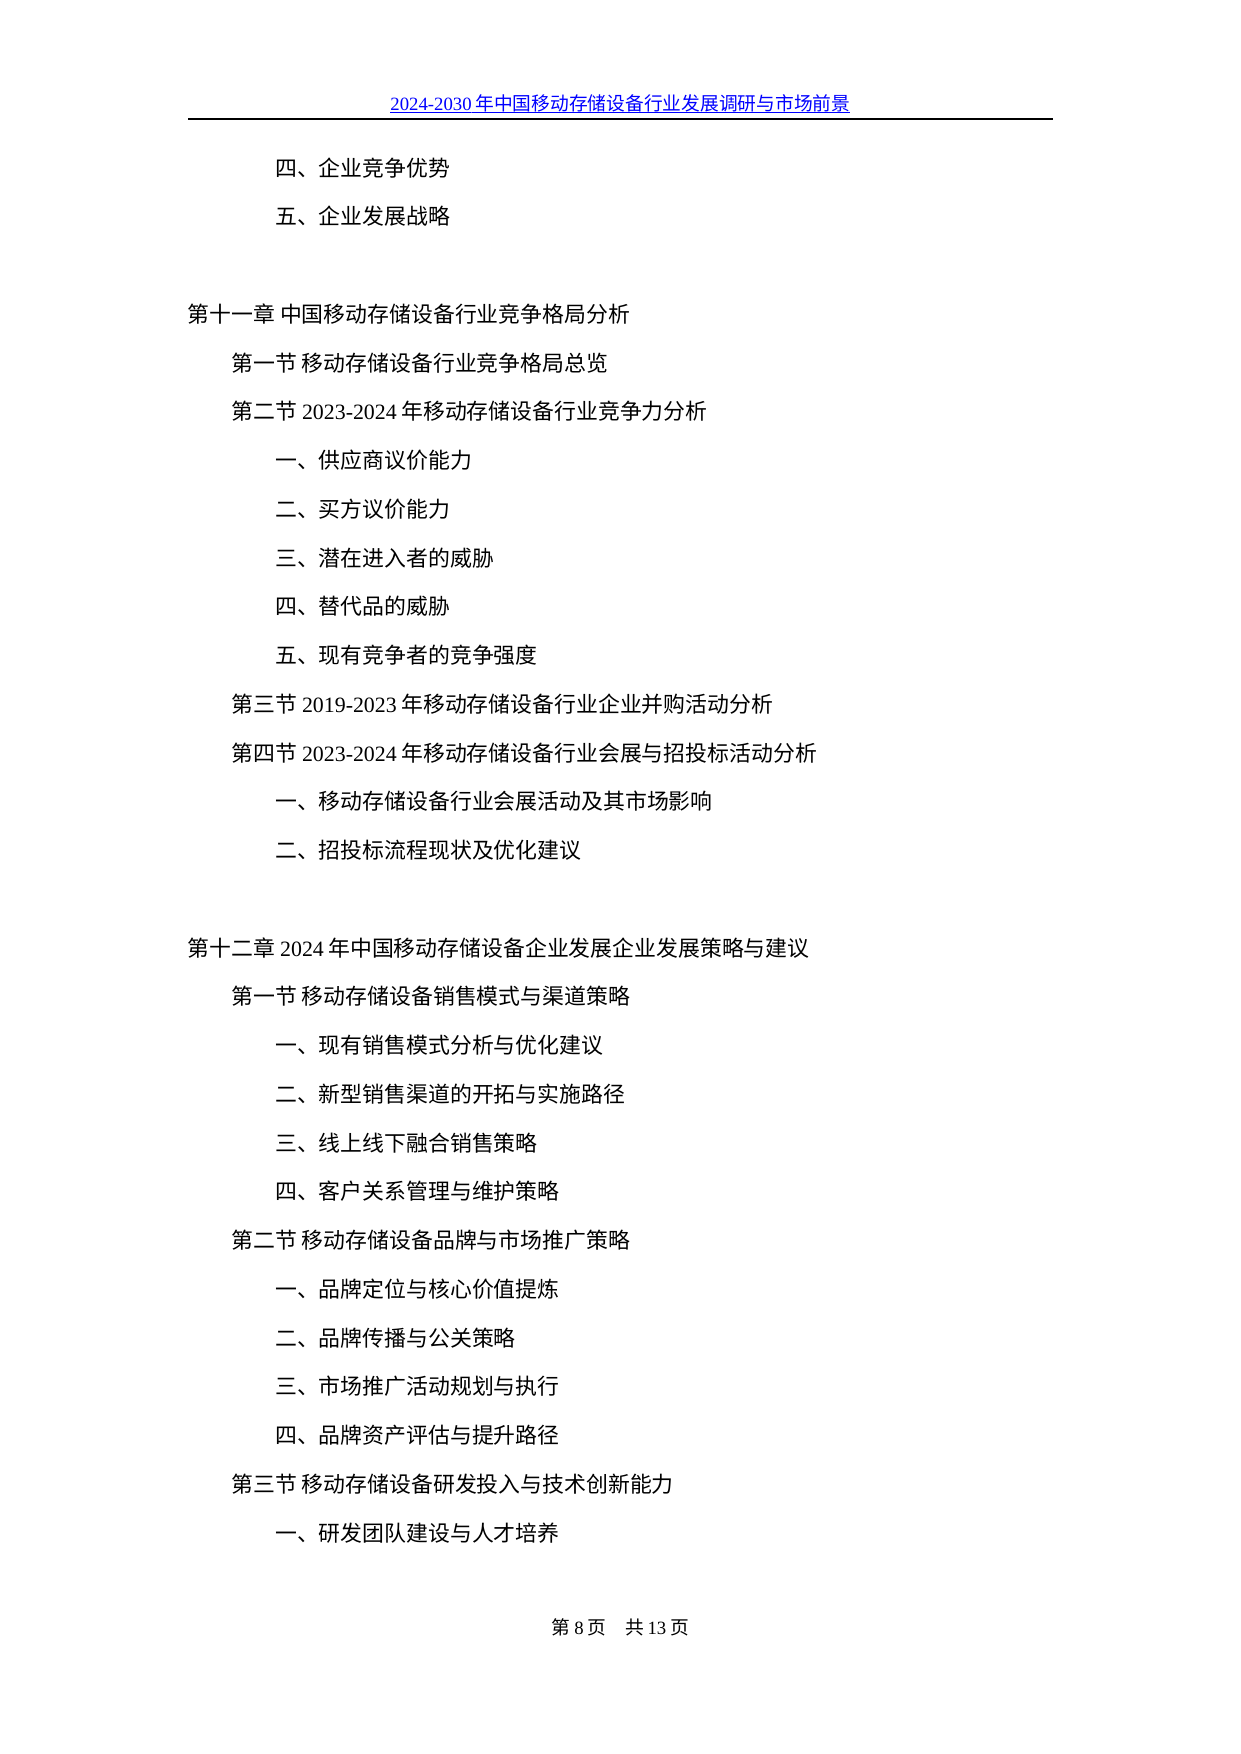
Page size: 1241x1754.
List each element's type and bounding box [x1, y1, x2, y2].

text [187, 150, 1053, 1548]
